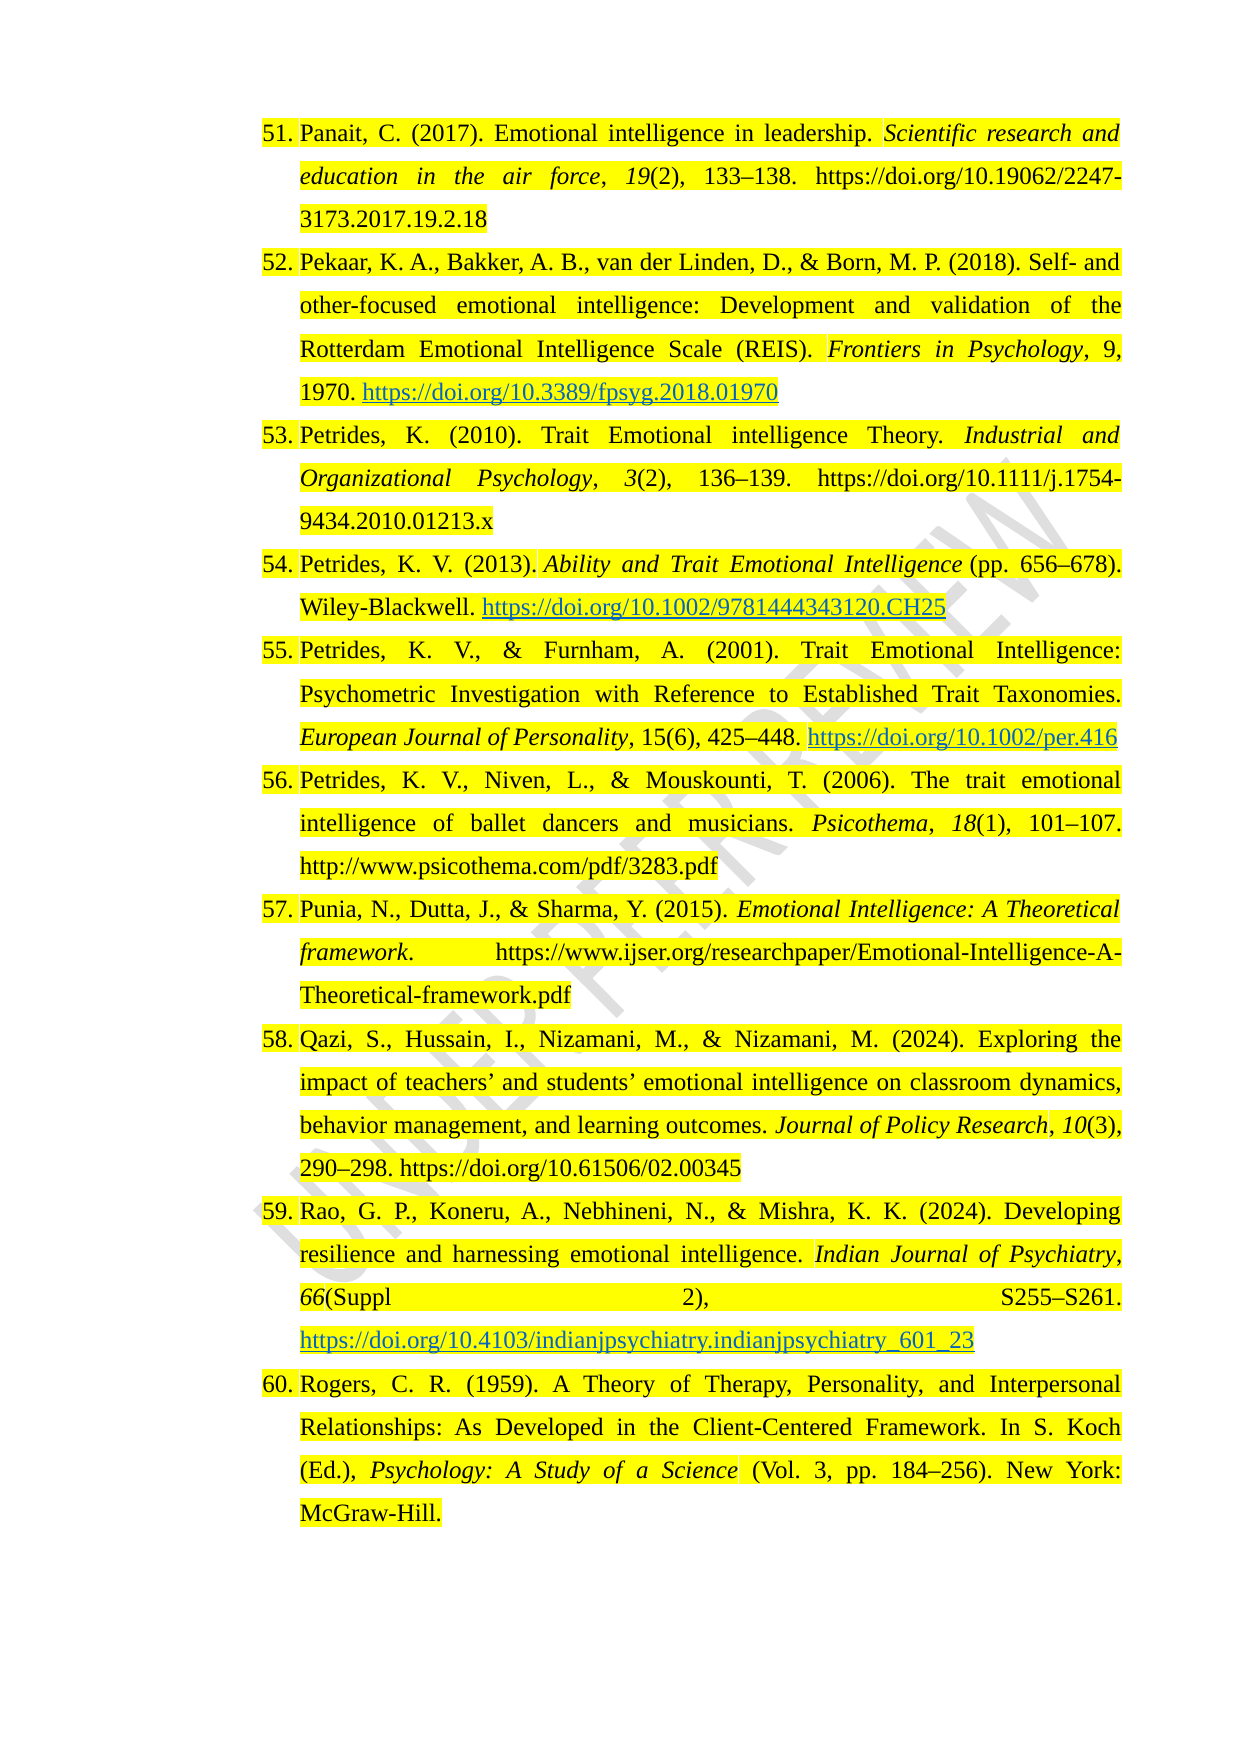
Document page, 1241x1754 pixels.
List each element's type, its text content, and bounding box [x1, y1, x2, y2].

list Panait, C. (2017). Emotional intelligence in leadership. Scientific research and education in the air force, 19(2), 133–138. https://doi.org/10.19062/2247-3173.2017.19.2.18 [262, 118, 1122, 233]
list Petrides, K. (2010). Trait Emotional intelligence Theory. Industrial and Organizational Psychology, 3(2), 136–139. https://doi.org/10.1111/j.1754-9434.2010.01213.x [262, 420, 1122, 535]
list Petrides, K. V., Niven, L., & Mouskounti, T. (2006). The trait emotional intelligence of ballet dancers and musicians. Psicothema, 18(1), 101–107. http://www.psicothema.com/pdf/3283.pdf [262, 765, 1122, 880]
list Rao, G. P., Koneru, A., Nebhineni, N., & Mishra, K. K. (2024). Developing resilience and harnessing emotional intelligence. Indian Journal of Psychiatry, 66(Suppl 2), S255–S261. https://doi.org/10.4103/indianjpsychiatry.indianjpsychiatry_601_23 [262, 1196, 1122, 1354]
list Rogers, C. R. (1959). A Theory of Therapy, Personality, and Interpersonal Relationships: As Developed in the Client-Centered Framework. In S. Koch (Ed.), Psychology: A Study of a Science (Vol. 3, pp. 184–256). New York: McGraw-Hill. [262, 1369, 1122, 1527]
list Petrides, K. V., & Furnham, A. (2001). Trait Emotional Intelligence: Psychometric Investigation with Reference to Established Trait Taxonomies. European Journal of Personality, 15(6), 425–448. https://doi.org/10.1002/per.416​ [262, 636, 1122, 751]
list Punia, N., Dutta, J., & Sharma, Y. (2015). Emotional Intelligence: A Theoretical framework. https://www.ijser.org/researchpaper/Emotional-Intelligence-A-Theoretical-framework.pdf [262, 894, 1122, 1009]
list Qazi, S., Hussain, I., Nizamani, M., & Nizamani, M. (2024). Exploring the impact of teachers’ and students’ emotional intelligence on classroom dynamics, behavior management, and learning outcomes. Journal of Policy Research, 10(3), 290–298. https://doi.org/10.61506/02.00345 [262, 1024, 1122, 1182]
list Pekaar, K. A., Bakker, A. B., van der Linden, D., & Born, M. P. (2018). Self- and other-focused emotional intelligence: Development and validation of the Rotterdam Emotional Intelligence Scale (REIS). Frontiers in Psychology, 9, 1970. https://doi.org/10.3389/fpsyg.2018.01970​ [262, 247, 1122, 406]
list Petrides, K. V. (2013). Ability and Trait Emotional Intelligence (pp. 656–678). Wiley‐Blackwell. https://doi.org/10.1002/9781444343120.CH25 [262, 549, 1122, 621]
